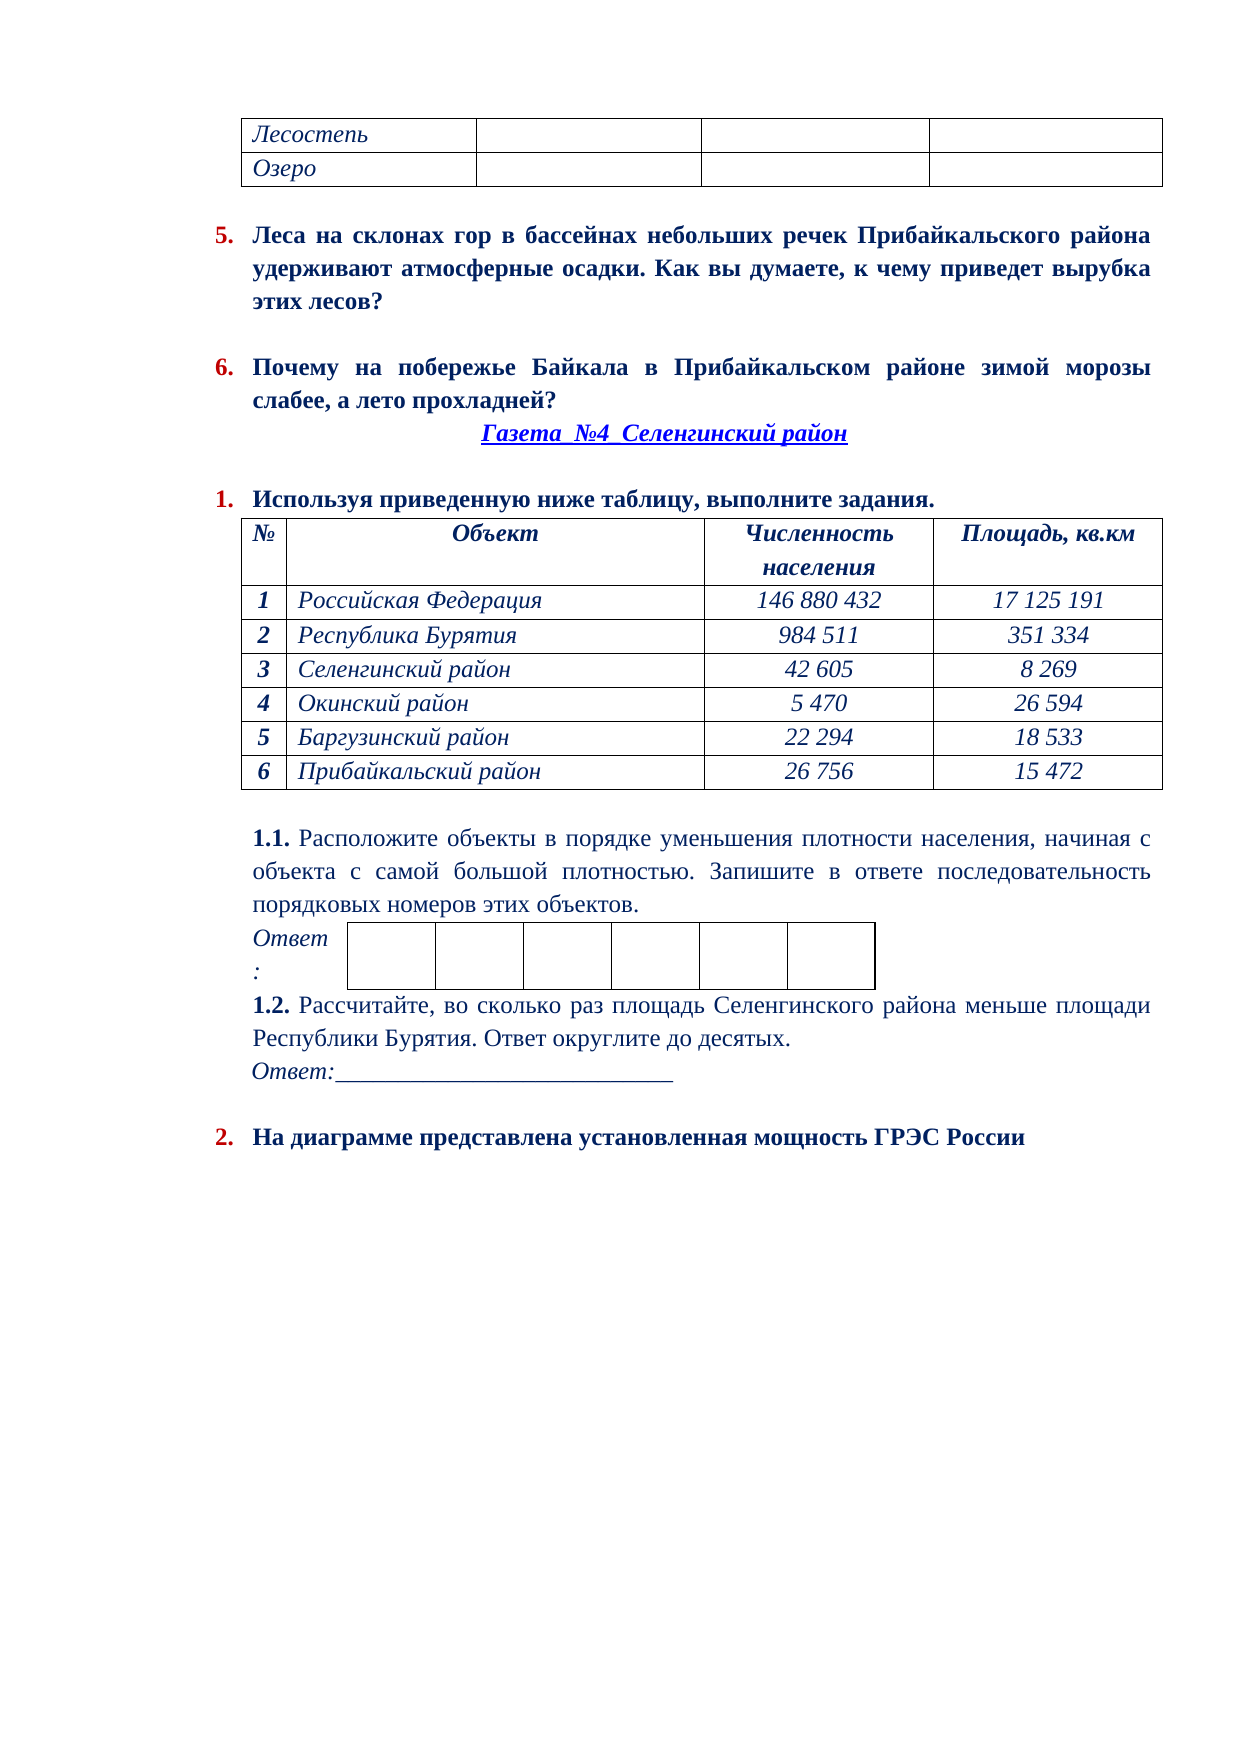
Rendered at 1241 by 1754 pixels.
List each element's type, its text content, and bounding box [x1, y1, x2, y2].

list Леса на склонах гор в бассейнах небольших речек Прибайкальского района удерживают атмосферные осадки. Как вы думаете, к чему приведет вырубка этих лесов? [215, 220, 1152, 315]
list 1.2. Рассчитайте, во сколько раз площадь Селенгинского района меньше площади Республики Бурятия. Ответ округлите до десятых. [252, 990, 1152, 1052]
table_header Объект [287, 519, 704, 584]
table_header [612, 923, 699, 989]
table_cell 18 533 [934, 722, 1162, 755]
table_cell 4 [242, 688, 286, 721]
list Используя приведенную ниже таблицу, выполните задания. [215, 484, 1152, 513]
table_cell [702, 119, 929, 152]
table_cell Прибайкальский район [287, 756, 704, 789]
table_cell [930, 153, 1162, 186]
table_cell 146 880 432 [705, 586, 933, 619]
table_header [700, 923, 787, 989]
table_cell Баргузинский район [287, 722, 704, 755]
table_cell Окинский район [287, 688, 704, 721]
table_cell 351 334 [934, 620, 1162, 653]
table_cell 22 294 [705, 722, 933, 755]
table_cell 26 756 [705, 756, 933, 789]
list 1.1. Расположите объекты в порядке уменьшения плотности населения, начиная с объекта с самой большой плотностью. Запишите в ответе последовательность порядковых номеров этих объектов. [252, 823, 1152, 918]
table_cell 6 [242, 756, 286, 789]
text Газета_№4_Селенгинский район [177, 418, 1152, 447]
table_cell Лесостепь [242, 119, 476, 152]
table_cell Озеро [242, 153, 476, 186]
table_cell [477, 119, 701, 152]
table_header Ответ: [241, 922, 347, 989]
table_cell 3 [242, 654, 286, 687]
table_header Численность населения [705, 519, 933, 584]
table_cell 42 605 [705, 654, 933, 687]
table_cell 5 470 [705, 688, 933, 721]
list На диаграмме представлена установленная мощность ГРЭС России [215, 1122, 1152, 1151]
table_cell 984 511 [705, 620, 933, 653]
table_cell [477, 153, 701, 186]
table_header [348, 923, 435, 989]
table_cell [702, 153, 929, 186]
text Ответ:___________________________ [177, 1056, 1152, 1085]
table_cell 15 472 [934, 756, 1162, 789]
table_cell [930, 119, 1162, 152]
table_cell 2 [242, 620, 286, 653]
table_header [788, 923, 874, 989]
table_cell Республика Бурятия [287, 620, 704, 653]
table_cell 26 594 [934, 688, 1162, 721]
table_cell Российская Федерация [287, 586, 704, 619]
table_cell 5 [242, 722, 286, 755]
table_cell Селенгинский район [287, 654, 704, 687]
table_cell 8 269 [934, 654, 1162, 687]
table_header № [242, 519, 286, 584]
table_header [436, 923, 523, 989]
table_cell 1 [242, 586, 286, 619]
table_header [524, 923, 611, 989]
table_header Площадь, кв.км [934, 519, 1162, 584]
list Почему на побережье Байкала в Прибайкальском районе зимой морозы слабее, а лето прохладней? [215, 352, 1152, 414]
table_cell 17 125 191 [934, 586, 1162, 619]
